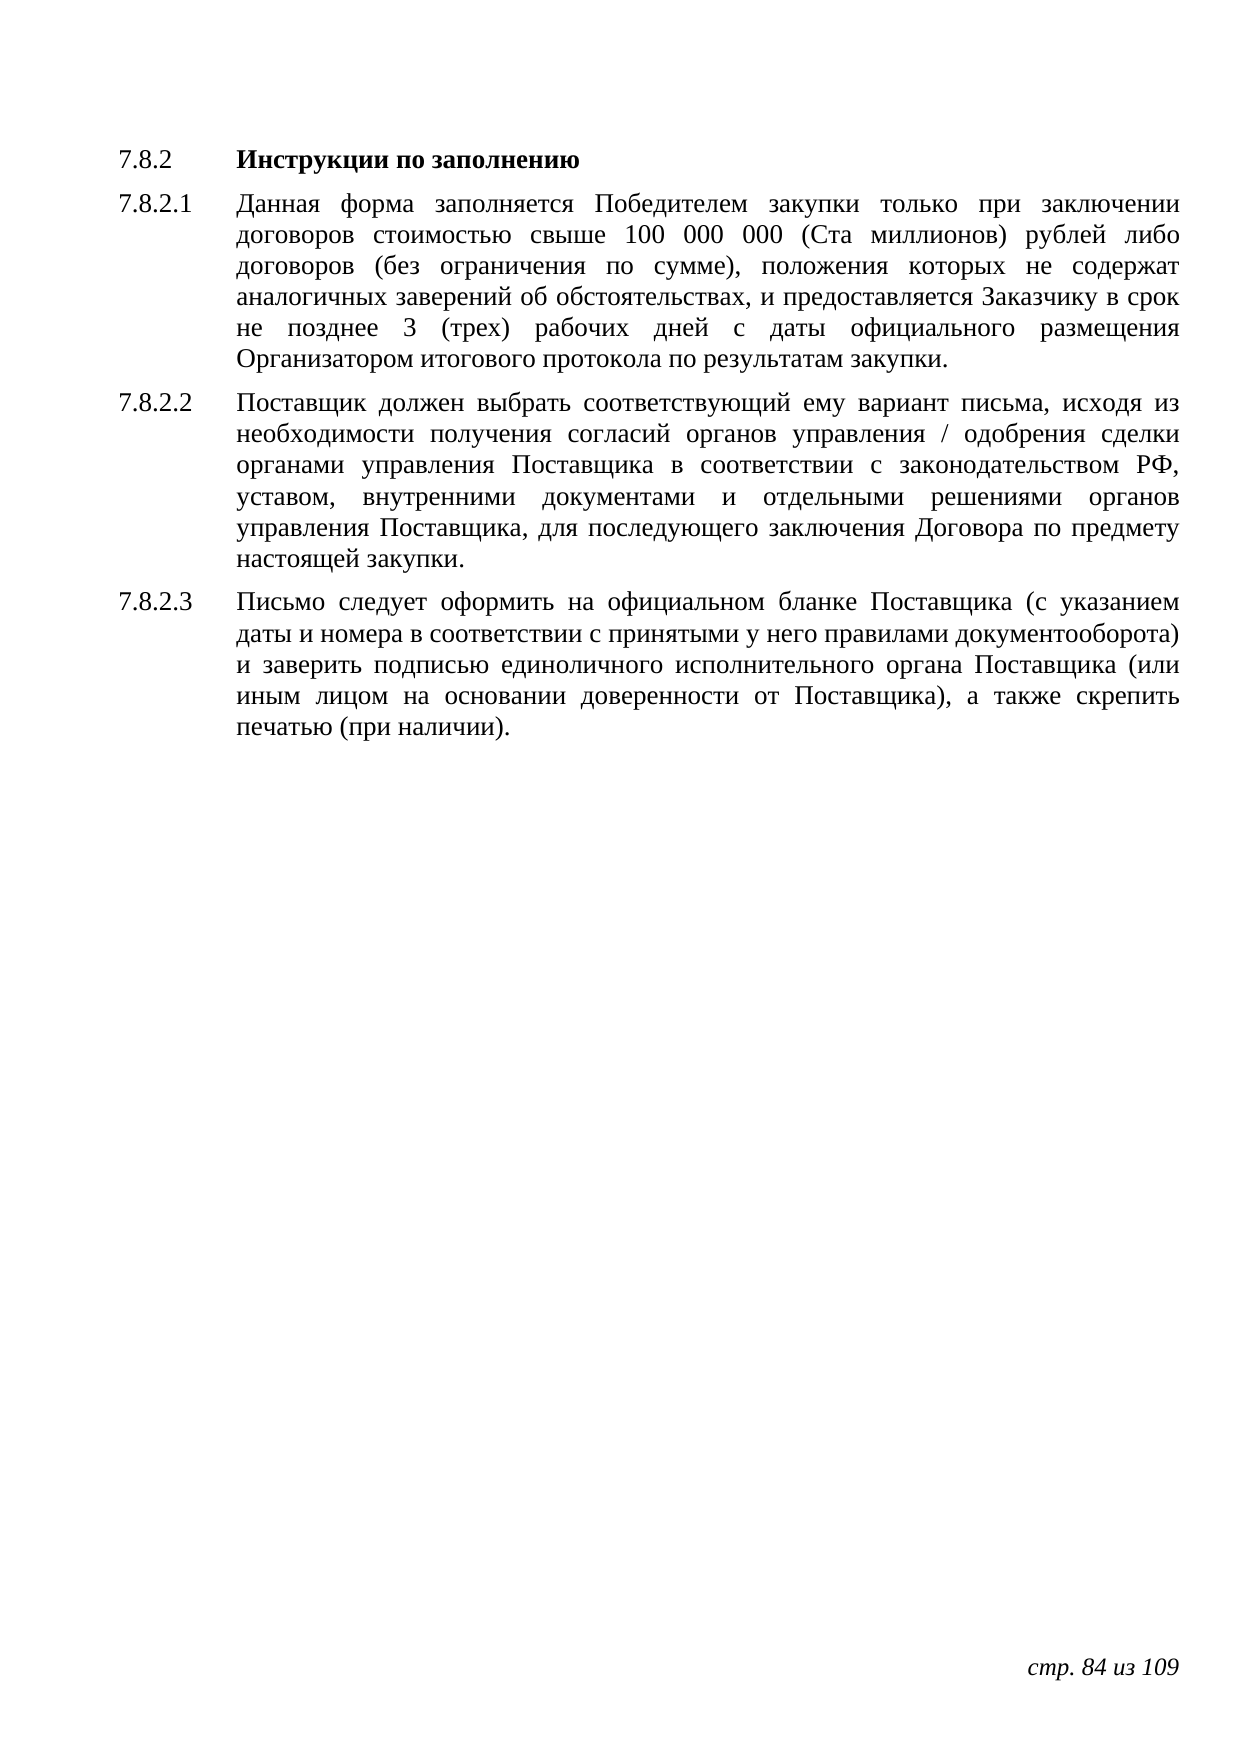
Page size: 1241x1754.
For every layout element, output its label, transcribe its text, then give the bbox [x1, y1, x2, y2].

list Инструкции по заполнению [118, 143, 1181, 174]
list Письмо следует оформить на официальном бланке Поставщика (с указанием даты и номера в соответствии с принятыми у него правилами документооборота) и заверить подписью единоличного исполнительного органа Поставщика (или иным лицом на основании доверенности от Поставщика), а также скрепить печатью (при наличии). [118, 586, 1181, 741]
list Данная форма заполняется Победителем закупки только при заключении договоров стоимостью свыше 100 000 000 (Ста миллионов) рублей либо договоров (без ограничения по сумме), положения которых не содержат аналогичных заверений об обстоятельствах, и предоставляется Заказчику в срок не позднее 3 (трех) рабочих дней с даты официального размещения Организатором итогового протокола по результатам закупки. [118, 187, 1181, 374]
list Поставщик должен выбрать соответствующий ему вариант письма, исходя из необходимости получения согласий органов управления / одобрения сделки органами управления Поставщика в соответствии с законодательством РФ, уставом, внутренними документами и отдельными решениями органов управления Поставщика, для последующего заключения Договора по предмету настоящей закупки. [118, 386, 1181, 573]
